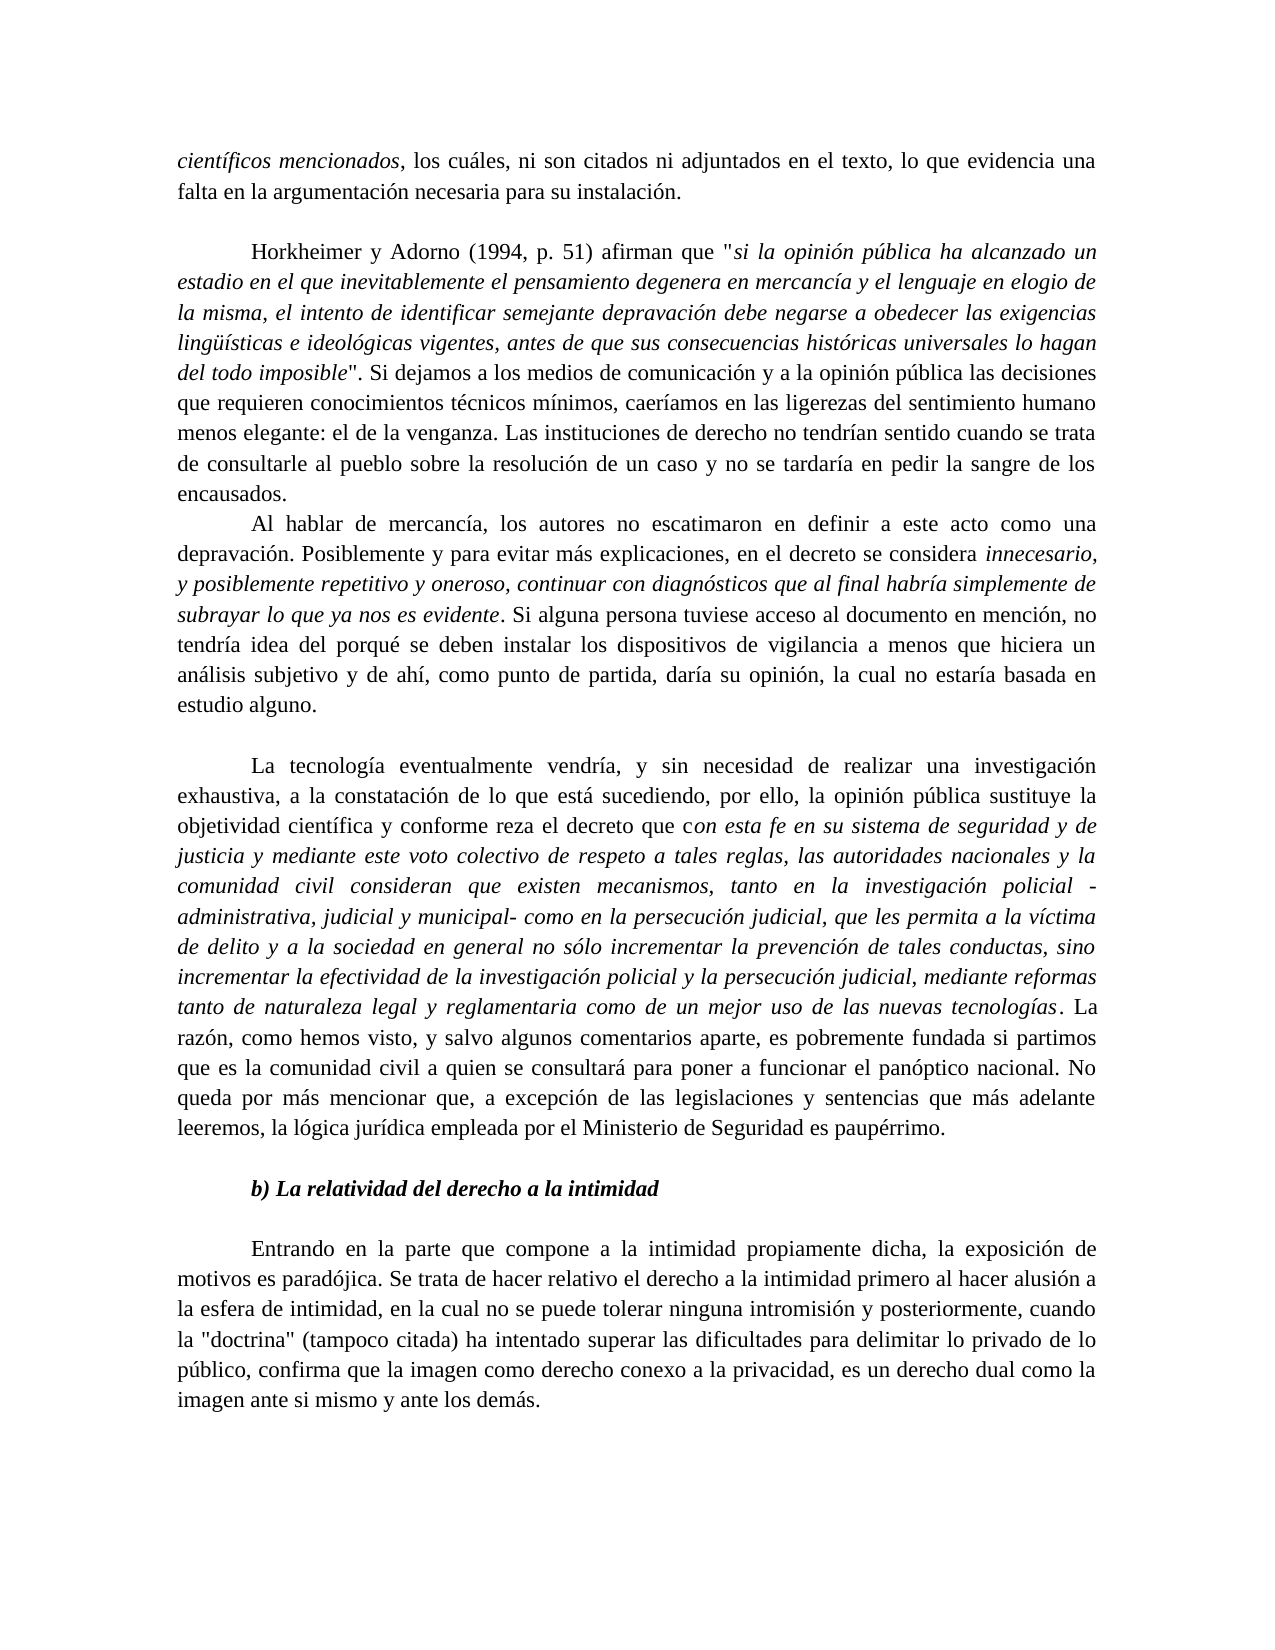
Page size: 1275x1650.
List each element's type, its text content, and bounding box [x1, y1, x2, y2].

text Al hablar de mercancía, los autores no escatimaron en definir a este acto como una depravación. Posiblemente y para evitar más explicaciones, en el decreto se considera innecesario, y posiblemente repetitivo y oneroso, continuar con diagnósticos que al final habría simplemente de subrayar lo que ya nos es evidente. Si alguna persona tuviese acceso al documento en mención, no tendría idea del porqué se deben instalar los dispositivos de vigilancia a menos que hiciera un análisis subjetivo y de ahí, como punto de partida, daría su opinión, la cual no estaría basada en estudio alguno. [177, 510, 1098, 718]
text Entrando en la parte que compone a la intimidad propiamente dicha, la exposición de motivos es paradójica. Se trata de hacer relativo el derecho a la intimidad primero al hacer alusión a la esfera de intimidad, en la cual no se puede tolerar ninguna intromisión y posteriormente, cuando la "doctrina" (tampoco citada) ha intentado superar las dificultades para delimitar lo privado de lo público, confirma que la imagen como derecho conexo a la privacidad, es un derecho dual como la imagen ante si mismo y ante los demás. [177, 1235, 1098, 1412]
text b) La relatividad del derecho a la intimidad [177, 1175, 1098, 1201]
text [177, 148, 1098, 204]
text Horkheimer y Adorno (1994, p. 51) afirman que "si la opinión pública ha alcanzado un estadio en el que inevitablemente el pensamiento degenera en mercancía y el lenguaje en elogio de la misma, el intento de identificar semejante depravación debe negarse a obedecer las exigencias lingüísticas e ideológicas vigentes, antes de que sus consecuencias históricas universales lo hagan del todo imposible". Si dejamos a los medios de comunicación y a la opinión pública las decisiones que requieren conocimientos técnicos mínimos, caeríamos en las ligerezas del sentimiento humano menos elegante: el de la venganza. Las instituciones de derecho no tendrían sentido cuando se trata de consultarle al pueblo sobre la resolución de un caso y no se tardaría en pedir la sangre de los encausados. [177, 238, 1098, 506]
text La tecnología eventualmente vendría, y sin necesidad de realizar una investigación exhaustiva, a la constatación de lo que está sucediendo, por ello, la opinión pública sustituye la objetividad científica y conforme reza el decreto que con esta fe en su sistema de seguridad y de justicia y mediante este voto colectivo de respeto a tales reglas, las autoridades nacionales y la comunidad civil consideran que existen mecanismos, tanto en la investigación policial -administrativa, judicial y municipal- como en la persecución judicial, que les permita a la víctima de delito y a la sociedad en general no sólo incrementar la prevención de tales conductas, sino incrementar la efectividad de la investigación policial y la persecución judicial, mediante reformas tanto de naturaleza legal y reglamentaria como de un mejor uso de las nuevas tecnologías. La razón, como hemos visto, y salvo algunos comentarios aparte, es pobremente fundada si partimos que es la comunidad civil a quien se consultará para poner a funcionar el panóptico nacional. No queda por más mencionar que, a excepción de las legislaciones y sentencias que más adelante leeremos, la lógica jurídica empleada por el Ministerio de Seguridad es paupérrimo. [177, 752, 1098, 1141]
